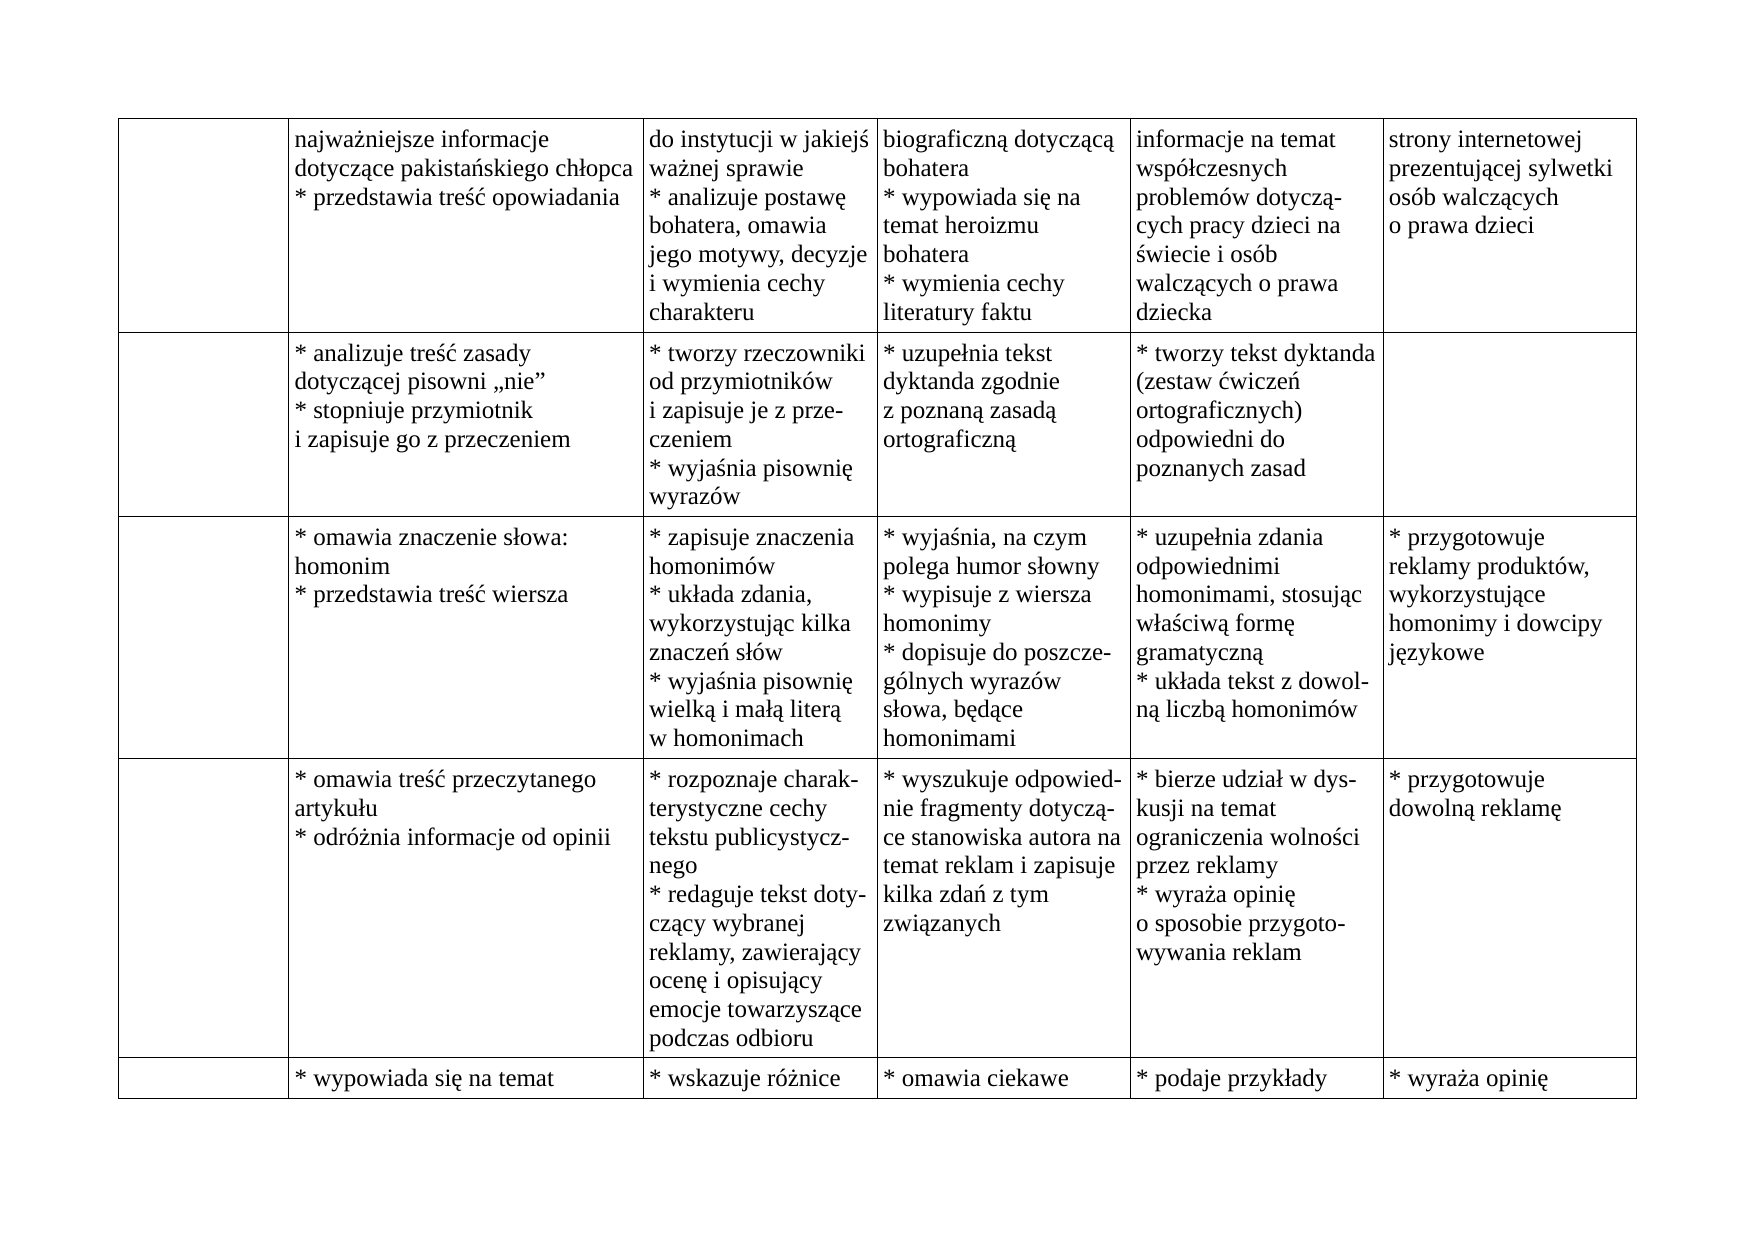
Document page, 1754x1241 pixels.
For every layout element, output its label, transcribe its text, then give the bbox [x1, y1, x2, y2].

table_cell [1384, 333, 1636, 516]
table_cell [878, 119, 1130, 331]
table_cell * tworzy tekst dyktanda (zestaw ćwiczeń ortograficznych) odpowiedni do poznanych zasad [1131, 333, 1383, 516]
table_cell * omawia treść przeczytanego artykułu * odróżnia informacje od opinii [289, 759, 643, 1057]
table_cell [1131, 1058, 1383, 1098]
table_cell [1384, 119, 1636, 331]
table_cell [119, 119, 288, 331]
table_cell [1384, 1058, 1636, 1098]
table_cell * bierze udział w dyskusji na temat ograniczenia wolności przez reklamy * wyraża opinię o sposobie przygotowywania reklam [1131, 759, 1383, 1057]
table_cell [119, 333, 288, 516]
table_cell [289, 1058, 643, 1098]
table_cell * analizuje treść zasady dotyczącej pisowni „nie” * stopniuje przymiotnik i zapisuje go z przeczeniem [289, 333, 643, 516]
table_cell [1131, 119, 1383, 331]
table_cell * uzupełnia zdania odpowiednimi homonimami, stosując właściwą formę gramatyczną * układa tekst z dowolną liczbą homonimów [1131, 517, 1383, 758]
table_cell * przygotowuje dowolną reklamę [1384, 759, 1636, 1057]
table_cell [878, 1058, 1130, 1098]
table_cell [119, 759, 288, 1057]
table_cell [119, 1058, 288, 1098]
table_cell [644, 119, 877, 331]
table_cell * przygotowuje reklamy produktów, wykorzystujące homonimy i dowcipy językowe [1384, 517, 1636, 758]
table_cell * wyszukuje odpowiednie fragmenty dotyczące stanowiska autora na temat reklam i zapisuje kilka zdań z tym związanych [878, 759, 1130, 1057]
table_cell [119, 517, 288, 758]
table_cell * rozpoznaje charakterystyczne cechy tekstu publicystycznego * redaguje tekst dotyczący wybranej reklamy, zawierający ocenę i opisujący emocje towarzyszące podczas odbioru [644, 759, 877, 1057]
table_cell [644, 1058, 877, 1098]
table_cell * zapisuje znaczenia homonimów * układa zdania, wykorzystując kilka znaczeń słów * wyjaśnia pisownię wielką i małą literą w homonimach [644, 517, 877, 758]
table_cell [289, 119, 643, 331]
table_cell * tworzy rzeczowniki od przymiotników i zapisuje je z przeczeniem * wyjaśnia pisownię wyrazów [644, 333, 877, 516]
table_cell * uzupełnia tekst dyktanda zgodnie z poznaną zasadą ortograficzną [878, 333, 1130, 516]
table_cell * wyjaśnia, na czym polega humor słowny * wypisuje z wiersza homonimy * dopisuje do poszczególnych wyrazów słowa, będące homonimami [878, 517, 1130, 758]
table_cell * omawia znaczenie słowa: homonim * przedstawia treść wiersza [289, 517, 643, 758]
